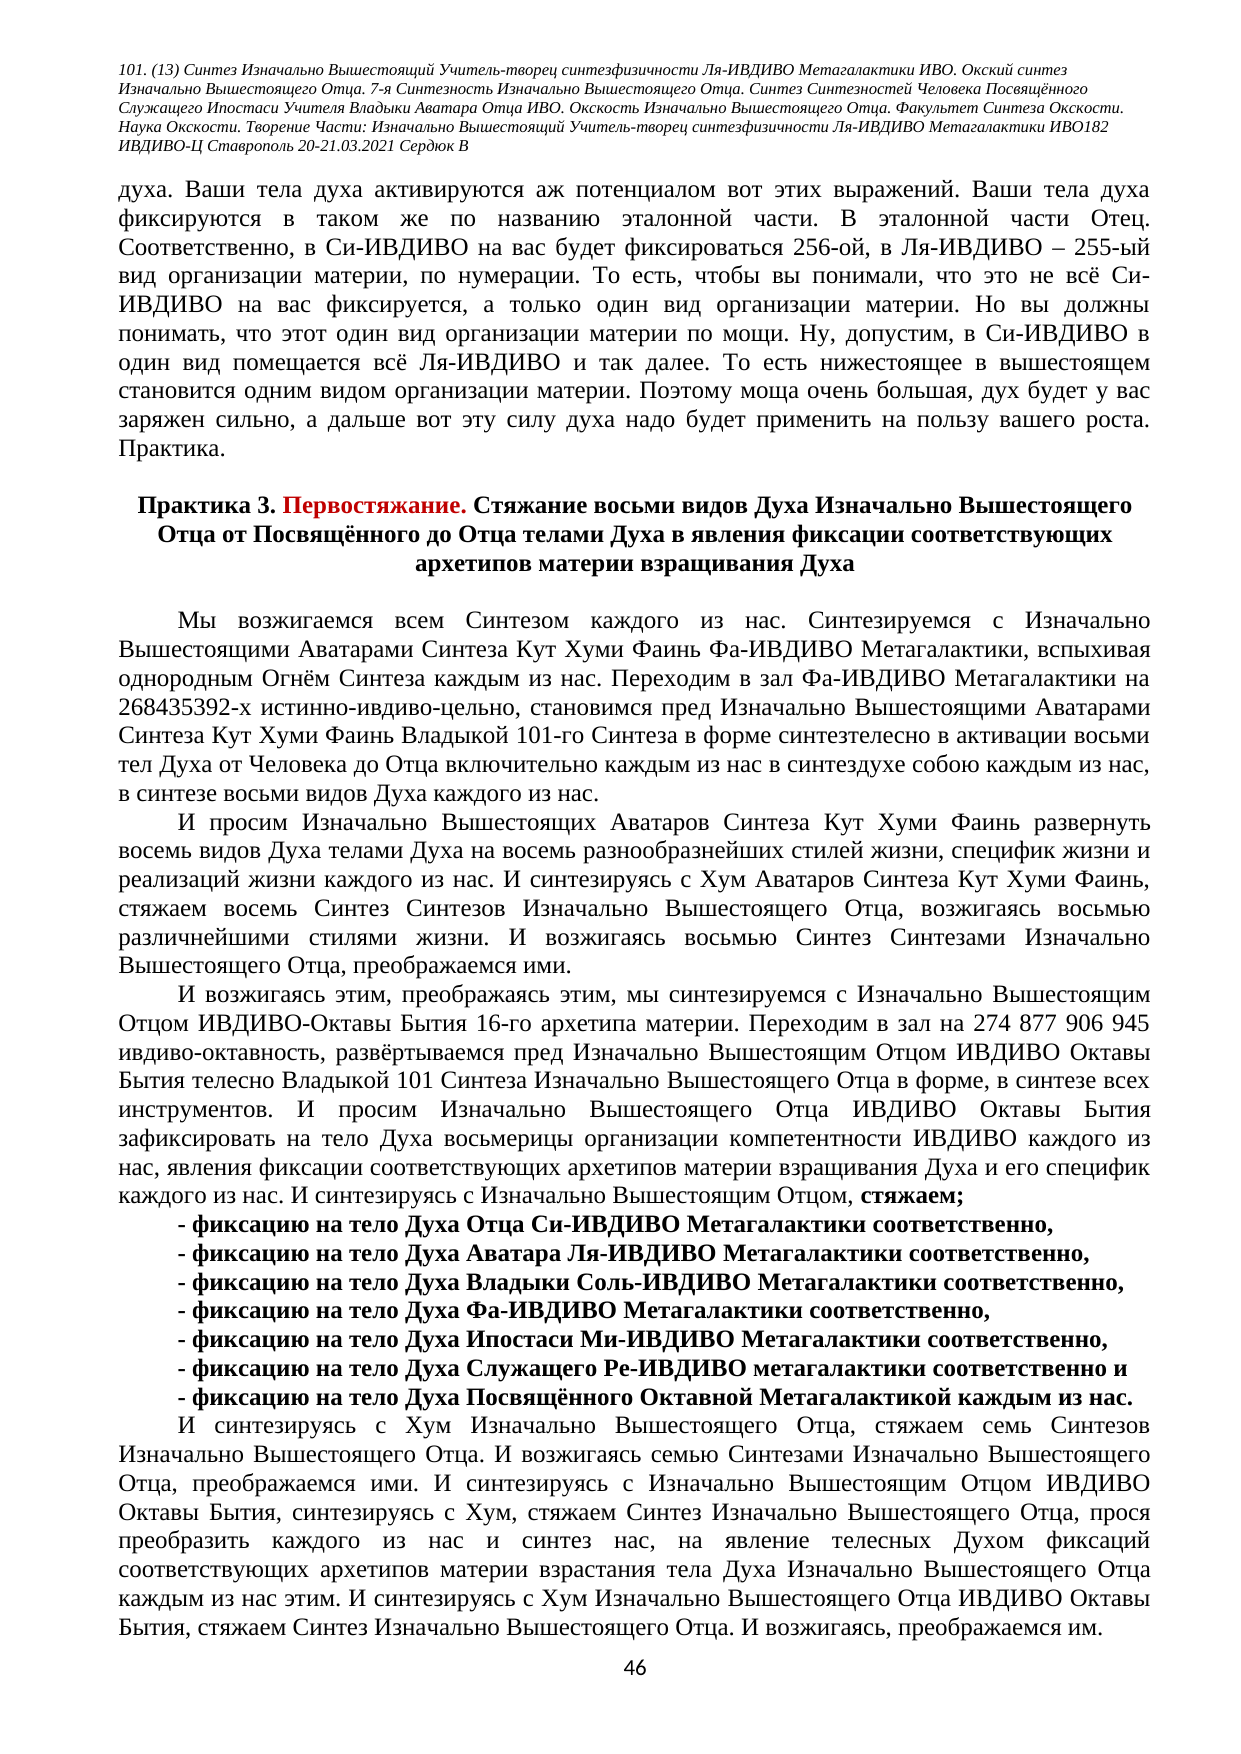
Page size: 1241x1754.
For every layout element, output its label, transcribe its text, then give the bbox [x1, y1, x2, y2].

text - фиксацию на тело Духа Отца Си-ИВДИВО Метагалактики соответственно, [118, 1209, 1152, 1238]
text И возжигаясь этим, преображаясь этим, мы синтезируемся с Изначально Вышестоящим Отцом ИВДИВО-Октавы Бытия 16-го архетипа материи. Переходим в зал на 274 877 906 945 ивдиво-октавность, развёртываемся пред Изначально Вышестоящим Отцом ИВДИВО Октавы Бытия телесно Владыкой 101 Синтеза Изначально Вышестоящего Отца в форме, в синтезе всех инструментов. И просим Изначально Вышестоящего Отца ИВДИВО Октавы Бытия зафиксировать на тело Духа восьмерицы организации компетентности ИВДИВО каждого из нас, явления фиксации соответствующих архетипов материи взращивания Духа и его специфик каждого из нас. И синтезируясь с Изначально Вышестоящим Отцом, стяжаем; [118, 979, 1152, 1209]
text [118, 174, 1152, 462]
text - фиксацию на тело Духа Посвящённого Октавной Метагалактикой каждым из нас. [118, 1382, 1152, 1411]
text Мы возжигаемся всем Синтезом каждого из нас. Синтезируемся с Изначально Вышестоящими Аватарами Синтеза Кут Хуми Фаинь Фа-ИВДИВО Метагалактики, вспыхивая однородным Огнём Синтеза каждым из нас. Переходим в зал Фа-ИВДИВО Метагалактики на 268435392-х истинно-ивдиво-цельно, становимся пред Изначально Вышестоящими Аватарами Синтеза Кут Хуми Фаинь Владыкой 101-го Синтеза в форме синтезтелесно в активации восьми тел Духа от Человека до Отца включительно каждым из нас в синтездухе собою каждым из нас, в синтезе восьми видов Духа каждого из нас. [118, 606, 1152, 807]
text - фиксацию на тело Духа Фа-ИВДИВО Метагалактики соответственно, [118, 1296, 1152, 1324]
text - фиксацию на тело Духа Служащего Ре-ИВДИВО метагалактики соответственно и [118, 1353, 1152, 1382]
text - фиксацию на тело Духа Аватара Ля-ИВДИВО Метагалактики соответственно, [118, 1238, 1152, 1267]
text - фиксацию на тело Духа Владыки Соль-ИВДИВО Метагалактики соответственно, [118, 1267, 1152, 1296]
text Практика 3. Первостяжание. Стяжание восьми видов Духа Изначально Вышестоящего Отца от Посвящённого до Отца телами Духа в явления фиксации соответствующих архетипов материи взращивания Духа [118, 491, 1152, 577]
text - фиксацию на тело Духа Ипостаси Ми-ИВДИВО Метагалактики соответственно, [118, 1324, 1152, 1353]
text И синтезируясь с Хум Изначально Вышестоящего Отца, стяжаем семь Синтезов Изначально Вышестоящего Отца. И возжигаясь семью Синтезами Изначально Вышестоящего Отца, преображаемся ими. И синтезируясь с Изначально Вышестоящим Отцом ИВДИВО Октавы Бытия, синтезируясь с Хум, стяжаем Синтез Изначально Вышестоящего Отца, прося преобразить каждого из нас и синтез нас, на явление телесных Духом фиксаций соответствующих архетипов материи взрастания тела Духа Изначально Вышестоящего Отца каждым из нас этим. И синтезируясь с Хум Изначально Вышестоящего Отца ИВДИВО Октавы Бытия, стяжаем Синтез Изначально Вышестоящего Отца. И возжигаясь, преображаемся им. [118, 1411, 1152, 1641]
text И просим Изначально Вышестоящих Аватаров Синтеза Кут Хуми Фаинь развернуть восемь видов Духа телами Духа на восемь разнообразнейших стилей жизни, специфик жизни и реализаций жизни каждого из нас. И синтезируясь с Хум Аватаров Синтеза Кут Хуми Фаинь, стяжаем восемь Синтез Синтезов Изначально Вышестоящего Отца, возжигаясь восьмью различнейшими стилями жизни. И возжигаясь восьмью Синтез Синтезами Изначально Вышестоящего Отца, преображаемся ими. [118, 807, 1152, 979]
